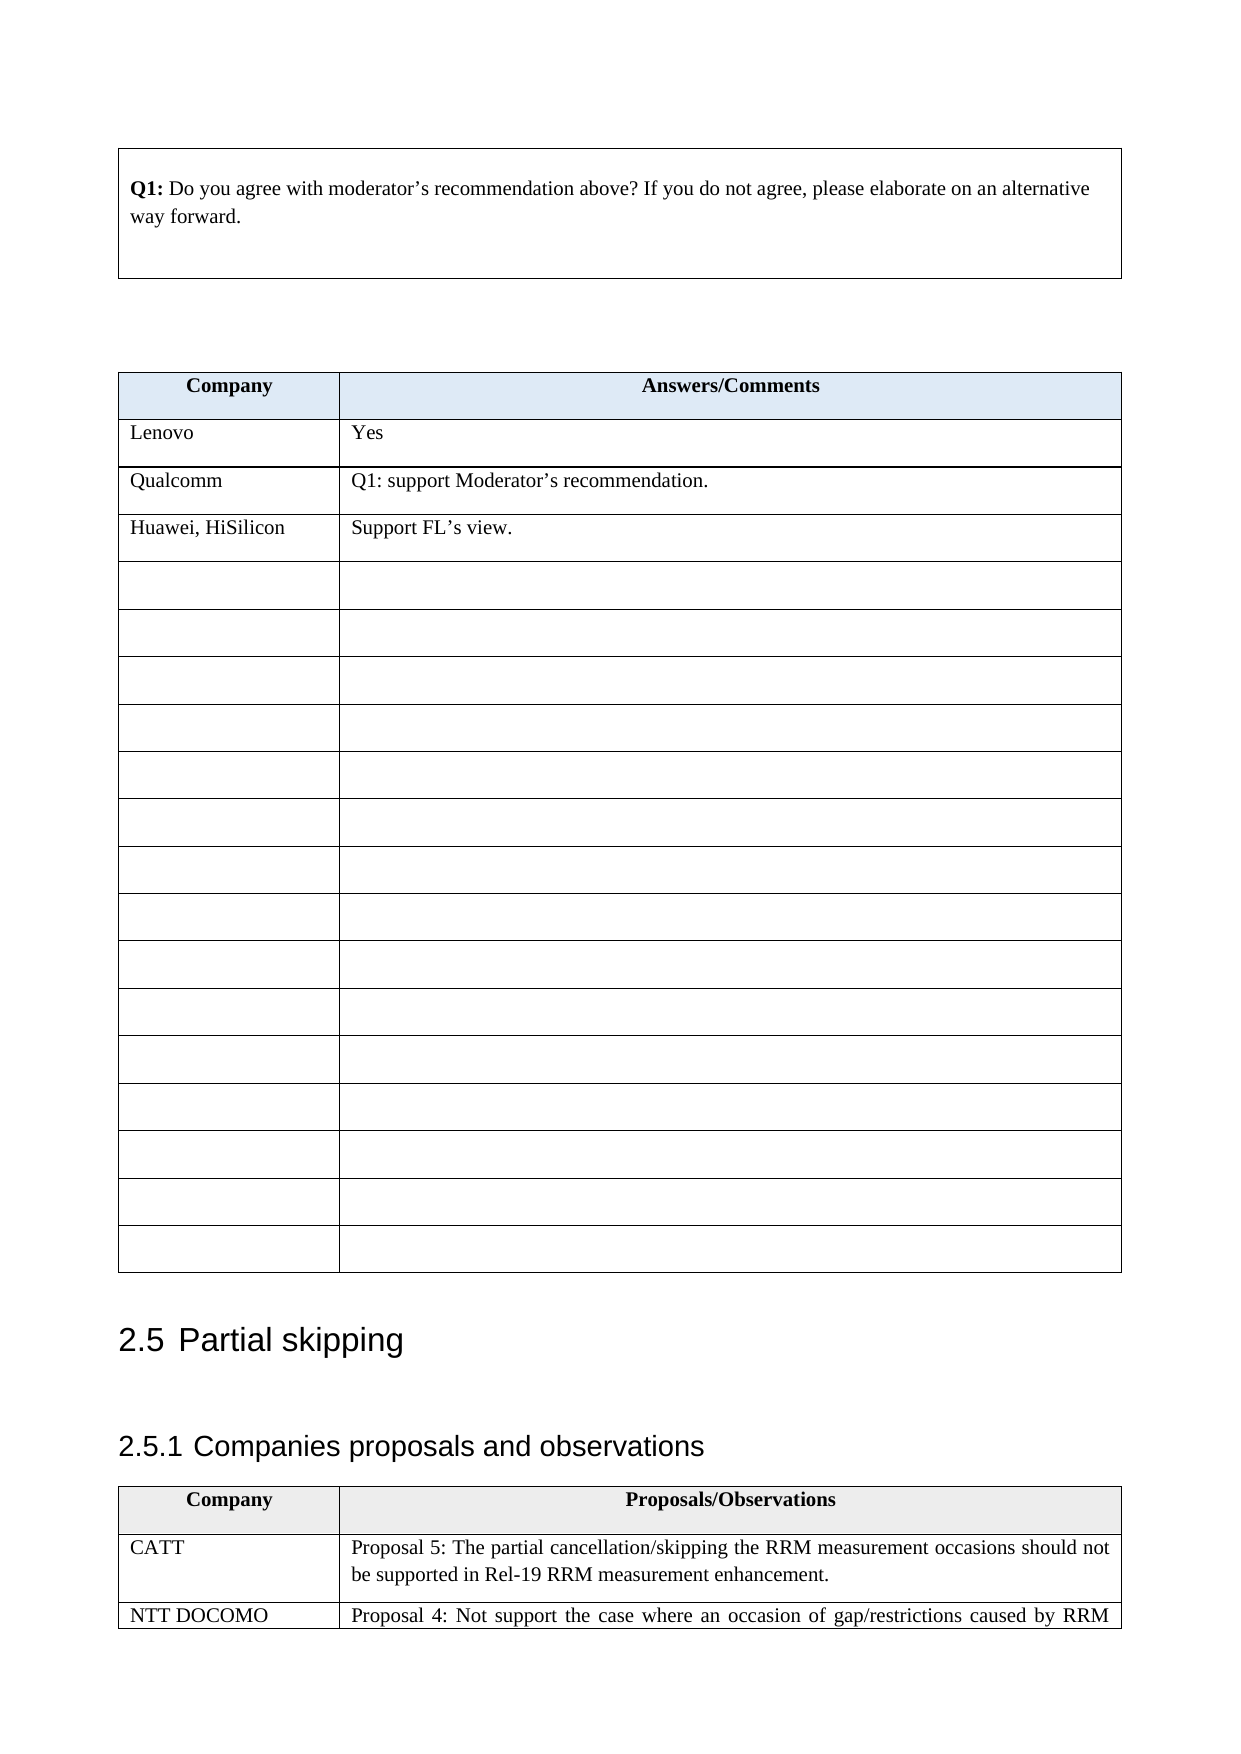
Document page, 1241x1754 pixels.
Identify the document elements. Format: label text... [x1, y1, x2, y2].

table_cell [340, 989, 1121, 1035]
table_header Proposals/Observations [340, 1487, 1121, 1533]
table_cell [340, 1226, 1121, 1272]
table_cell [340, 894, 1121, 940]
table_header Q1: Do you agree with moderator’s recommendation above? If you do not agree, please elaborate on an alternative way forward. [119, 149, 1121, 278]
table_cell [340, 1179, 1121, 1225]
table_cell Support FL’s view. [340, 515, 1121, 561]
table_cell [340, 705, 1121, 751]
table_cell [119, 657, 339, 703]
subtitle Partial skipping [118, 1319, 1122, 1358]
table_cell Huawei, HiSilicon [119, 515, 339, 561]
table_cell [119, 989, 339, 1035]
table_header Answers/Comments [340, 373, 1121, 419]
table_cell Qualcomm [119, 468, 339, 514]
table_cell [119, 610, 339, 656]
table_cell [340, 1036, 1121, 1083]
table_cell [119, 941, 339, 988]
subtitle Companies proposals and observations [118, 1429, 1122, 1462]
table_cell [340, 941, 1121, 988]
table_cell [119, 562, 339, 609]
table_cell [340, 847, 1121, 893]
table_cell [119, 752, 339, 798]
table_cell [340, 752, 1121, 798]
table_cell Lenovo [119, 420, 339, 466]
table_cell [340, 1603, 1121, 1627]
table_cell [119, 705, 339, 751]
table_cell Yes [340, 420, 1121, 466]
table_cell [119, 1131, 339, 1177]
table_cell Q1: support Moderator’s recommendation. [340, 468, 1121, 514]
table_cell [340, 799, 1121, 846]
table_cell [119, 847, 339, 893]
table_cell [340, 1131, 1121, 1177]
table_cell NTT DOCOMO [119, 1603, 339, 1627]
table_header Company [119, 1487, 339, 1533]
table_cell [340, 1084, 1121, 1130]
table_cell CATT [119, 1535, 339, 1602]
table_header Company [119, 373, 339, 419]
table_cell [340, 610, 1121, 656]
table_cell Proposal 5: The partial cancellation/skipping the RRM measurement occasions should not be supported in Rel-19 RRM measurement enhancement. [340, 1535, 1121, 1602]
table_cell [119, 1226, 339, 1272]
table_cell [119, 799, 339, 846]
table_cell [119, 1179, 339, 1225]
table_cell [119, 1036, 339, 1083]
table_cell [119, 1084, 339, 1130]
table_cell [119, 894, 339, 940]
table_cell [340, 562, 1121, 609]
table_cell [340, 657, 1121, 703]
